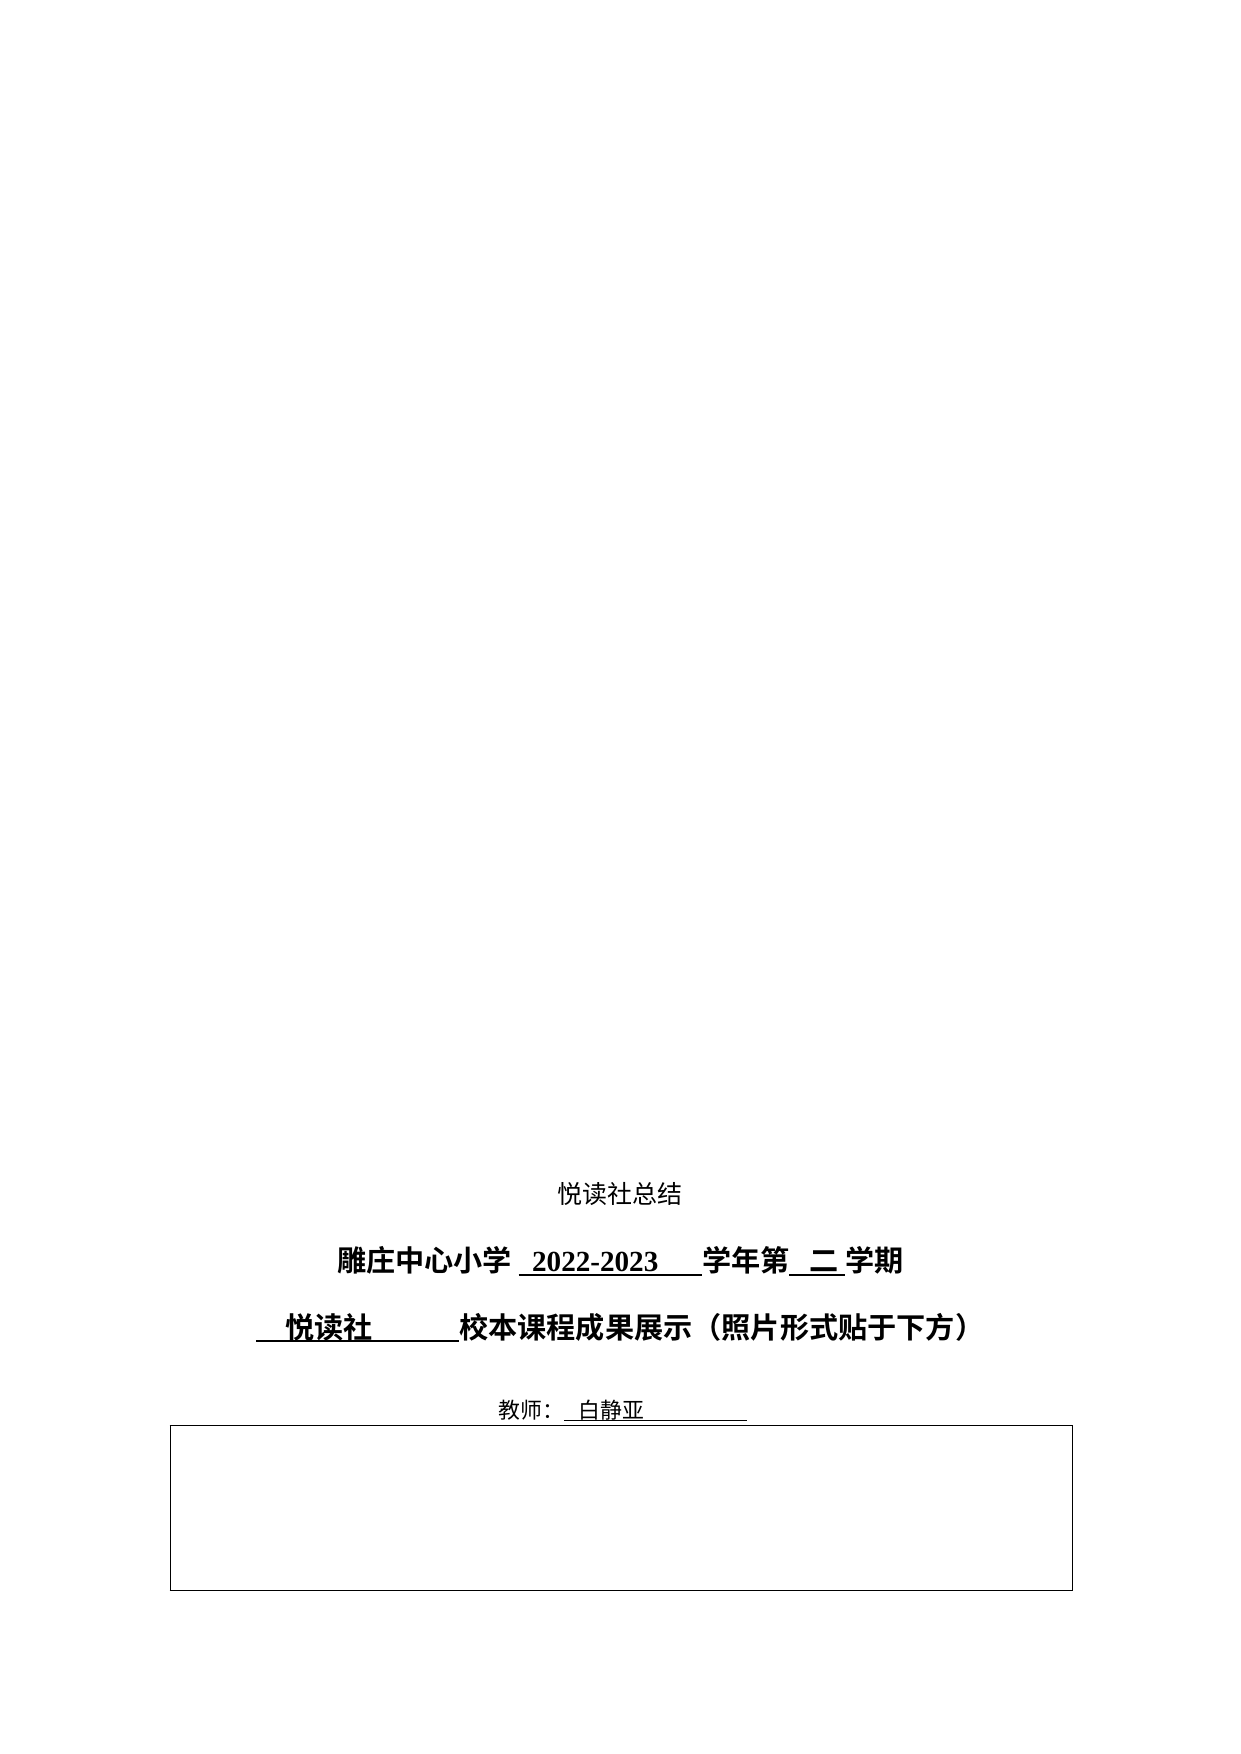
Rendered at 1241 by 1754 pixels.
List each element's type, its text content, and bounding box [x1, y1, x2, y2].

text 教师： 白静亚 [170, 1392, 1070, 1425]
text 悦读社总结 [170, 1159, 1070, 1226]
table_header [171, 1426, 1072, 1590]
text 雕庄中心小学 2022-2023 学年第 二 学期 [170, 1226, 1070, 1292]
text 悦读社 校本课程成果展示（照片形式贴于下方） [170, 1292, 1070, 1359]
